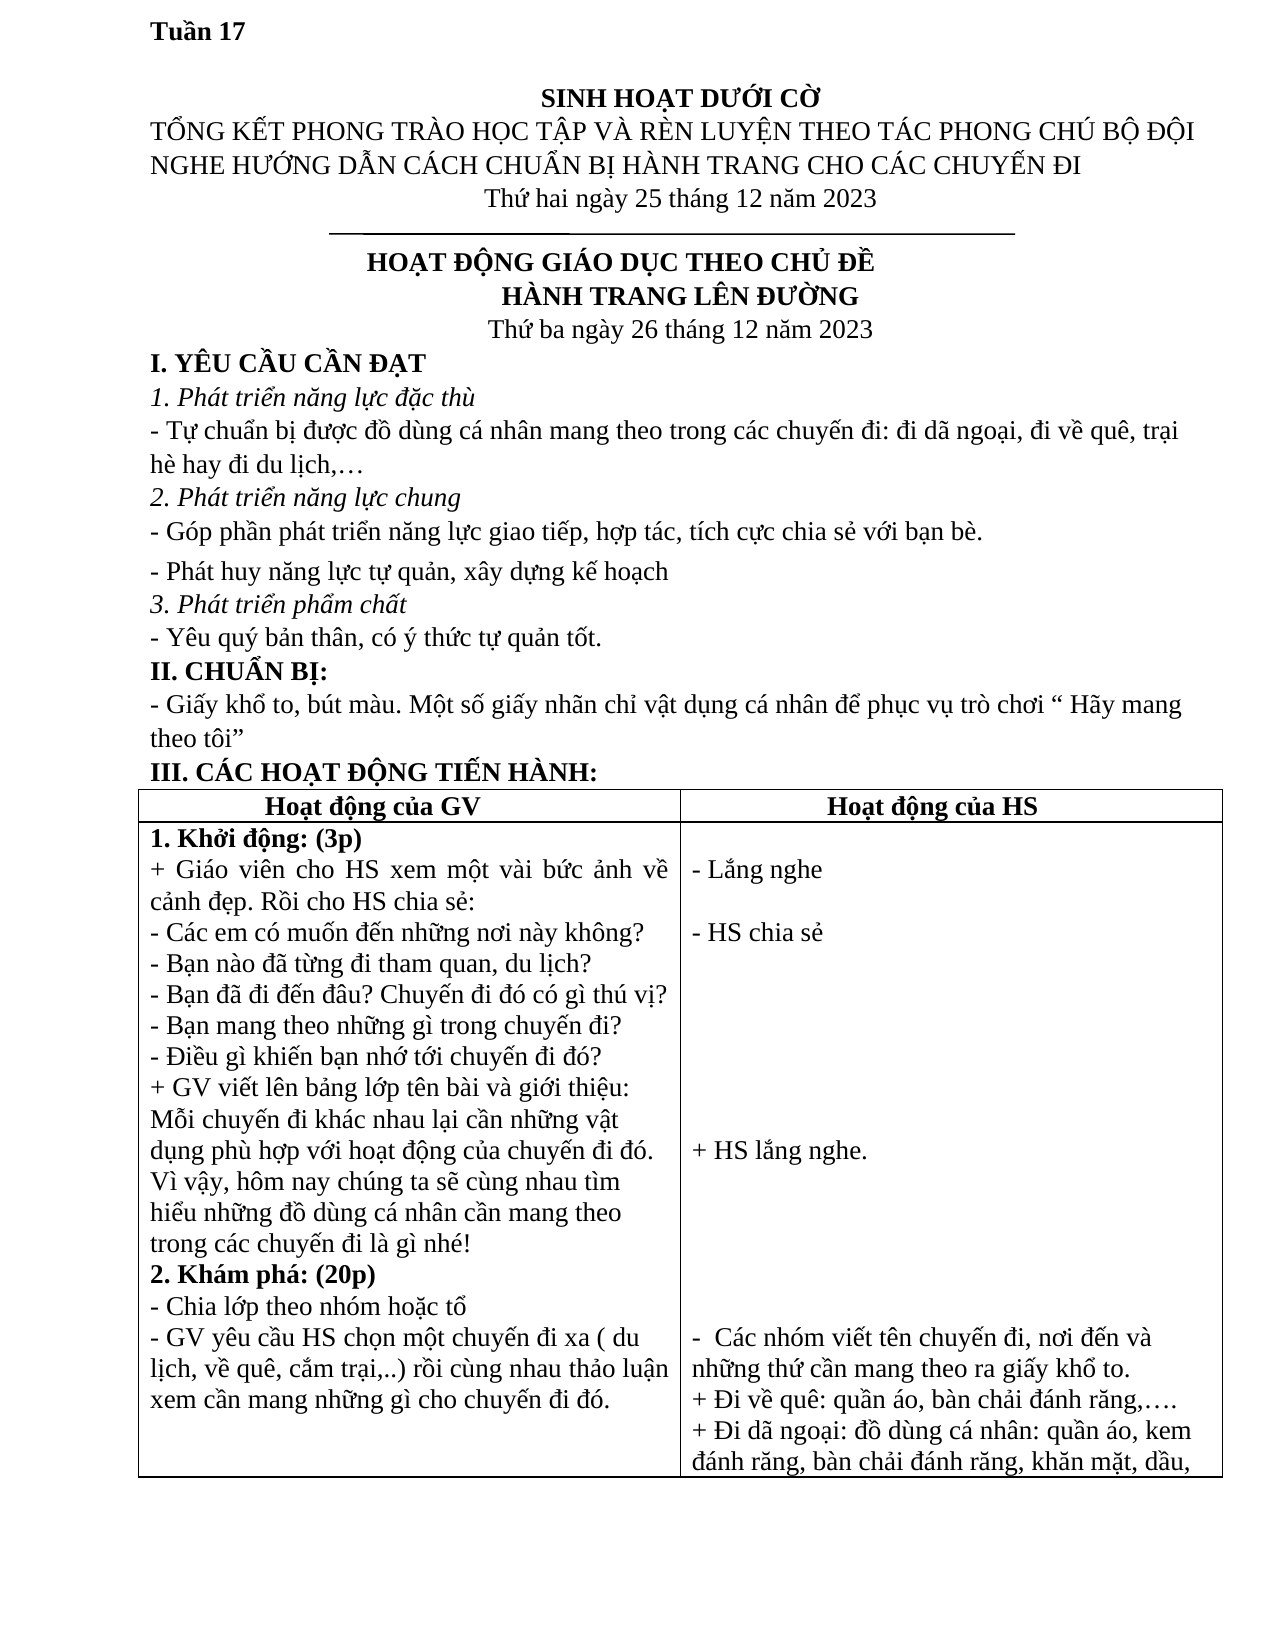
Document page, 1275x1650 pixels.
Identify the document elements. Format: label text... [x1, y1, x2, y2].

text HÀNH TRANG LÊN ĐƯỜNG [150, 280, 1211, 311]
text - Yêu quý bản thân, có ý thức tự quản tốt. [150, 621, 1211, 653]
table_header Hoạt động của GV [139, 790, 680, 821]
text TỔNG KẾT PHONG TRÀO HỌC TẬP VÀ RÈN LUYỆN THEO TÁC PHONG CHÚ BỘ ĐỘI [150, 115, 1211, 147]
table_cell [681, 823, 1222, 1476]
text HOẠT ĐỘNG GIÁO DỤC THEO CHỦ ĐỀ [150, 246, 1211, 278]
text - Giấy khổ to, bút màu. Một số giấy nhãn chỉ vật dụng cá nhân để phục vụ trò chơi “ Hãy mang theo tôi” [150, 688, 1211, 753]
text SINH HOẠT DƯỚI CỜ [150, 82, 1211, 113]
text - Tự chuẩn bị được đồ dùng cá nhân mang theo trong các chuyến đi: đi dã ngoại, đi về quê, trại hè hay đi du lịch,… [150, 414, 1211, 479]
text Thứ ba ngày 26 tháng 12 năm 2023 [150, 313, 1211, 345]
text NGHE HƯỚNG DẪN CÁCH CHUẨN BỊ HÀNH TRANG CHO CÁC CHUYẾN ĐI [150, 149, 1211, 180]
text 2. Phát triển năng lực chung [150, 481, 1211, 512]
text Thứ hai ngày 25 tháng 12 năm 2023 [150, 182, 1211, 214]
text II. CHUẨN BỊ: [150, 655, 1211, 686]
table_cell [139, 823, 680, 1476]
text I. YÊU CẦU CẦN ĐẠT [150, 347, 1211, 378]
text 1. Phát triển năng lực đặc thù [150, 381, 1211, 412]
text - Phát huy năng lực tự quản, xây dựng kế hoạch [150, 548, 1211, 588]
text - Góp phần phát triển năng lực giao tiếp, hợp tác, tích cực chia sẻ với bạn bè. [150, 515, 1211, 546]
text III. CÁC HOẠT ĐỘNG TIẾN HÀNH: [150, 756, 1211, 787]
text 3. Phát triển phẩm chất [150, 588, 1211, 619]
text Tuần 17 [150, 15, 1211, 46]
table_header Hoạt động của HS [681, 790, 1222, 821]
